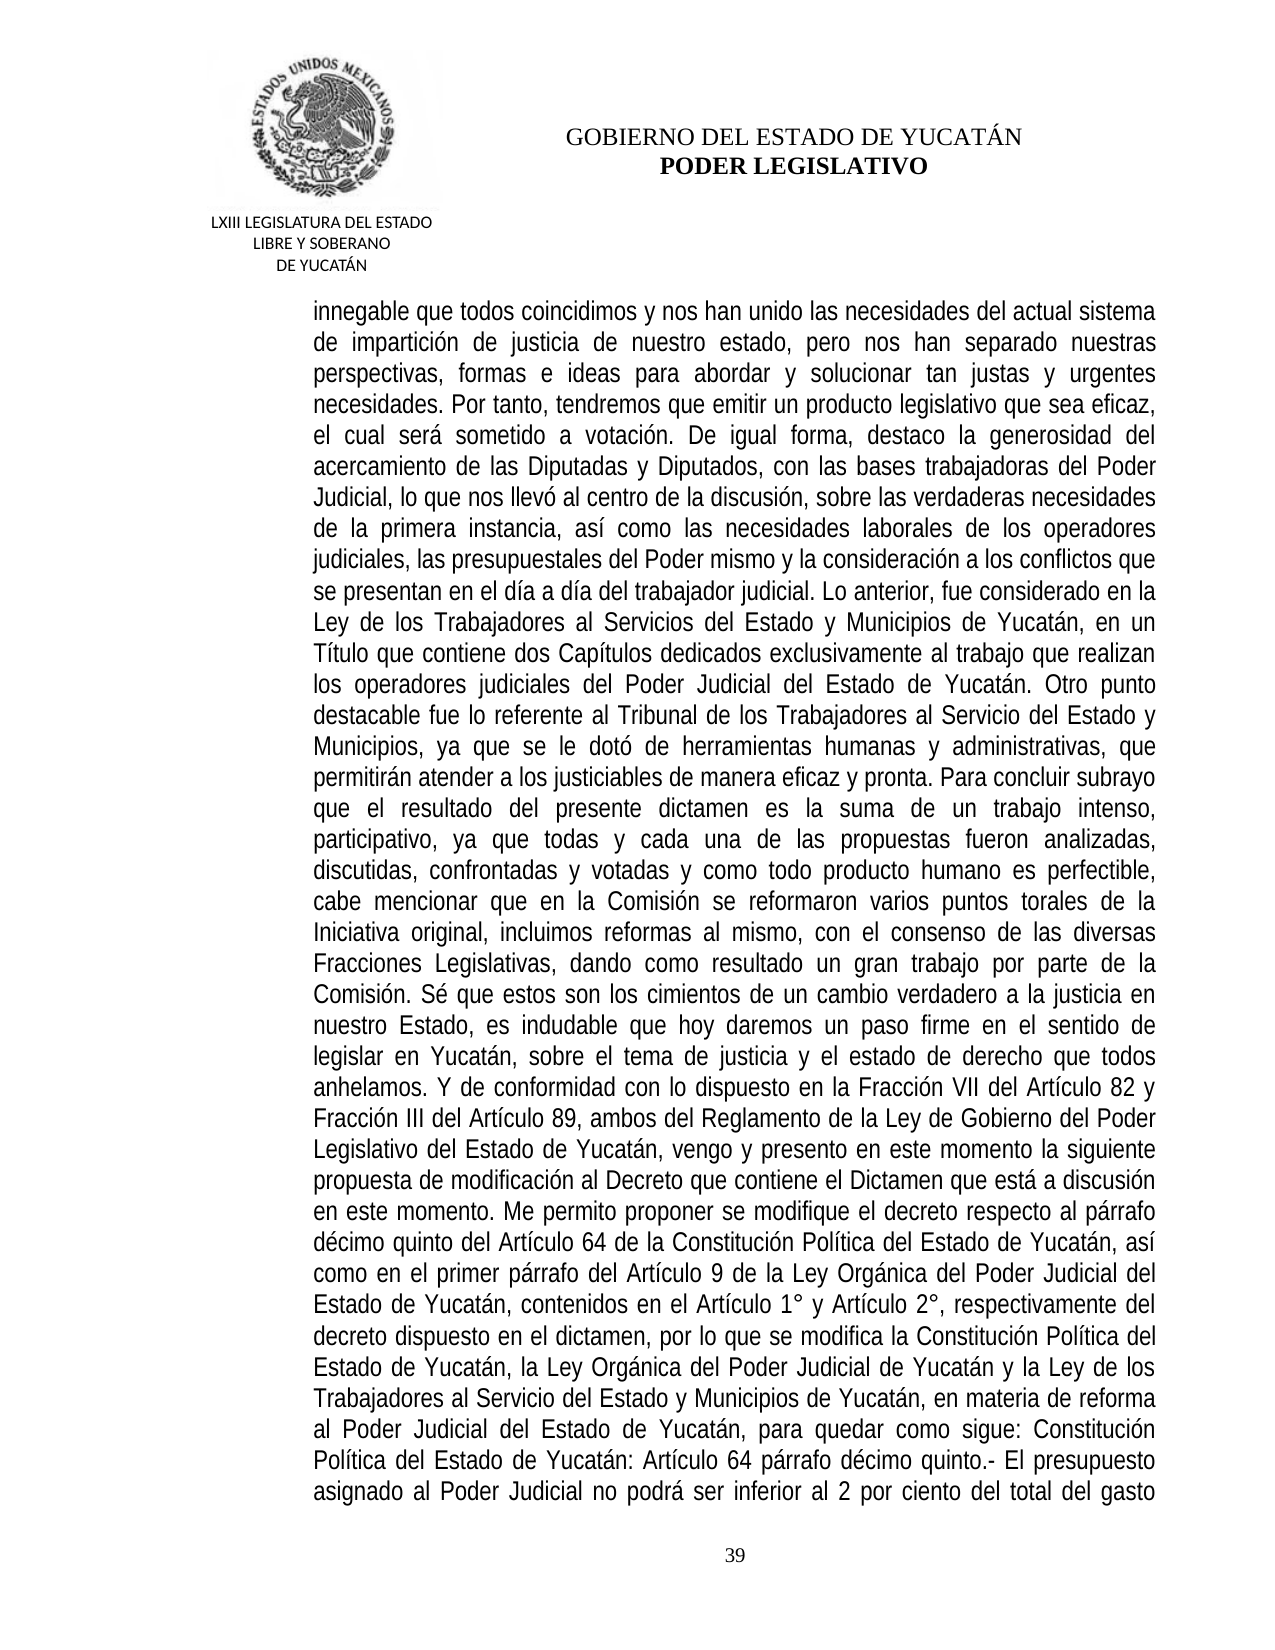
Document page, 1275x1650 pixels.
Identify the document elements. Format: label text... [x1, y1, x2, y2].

picture [206, 50, 443, 211]
